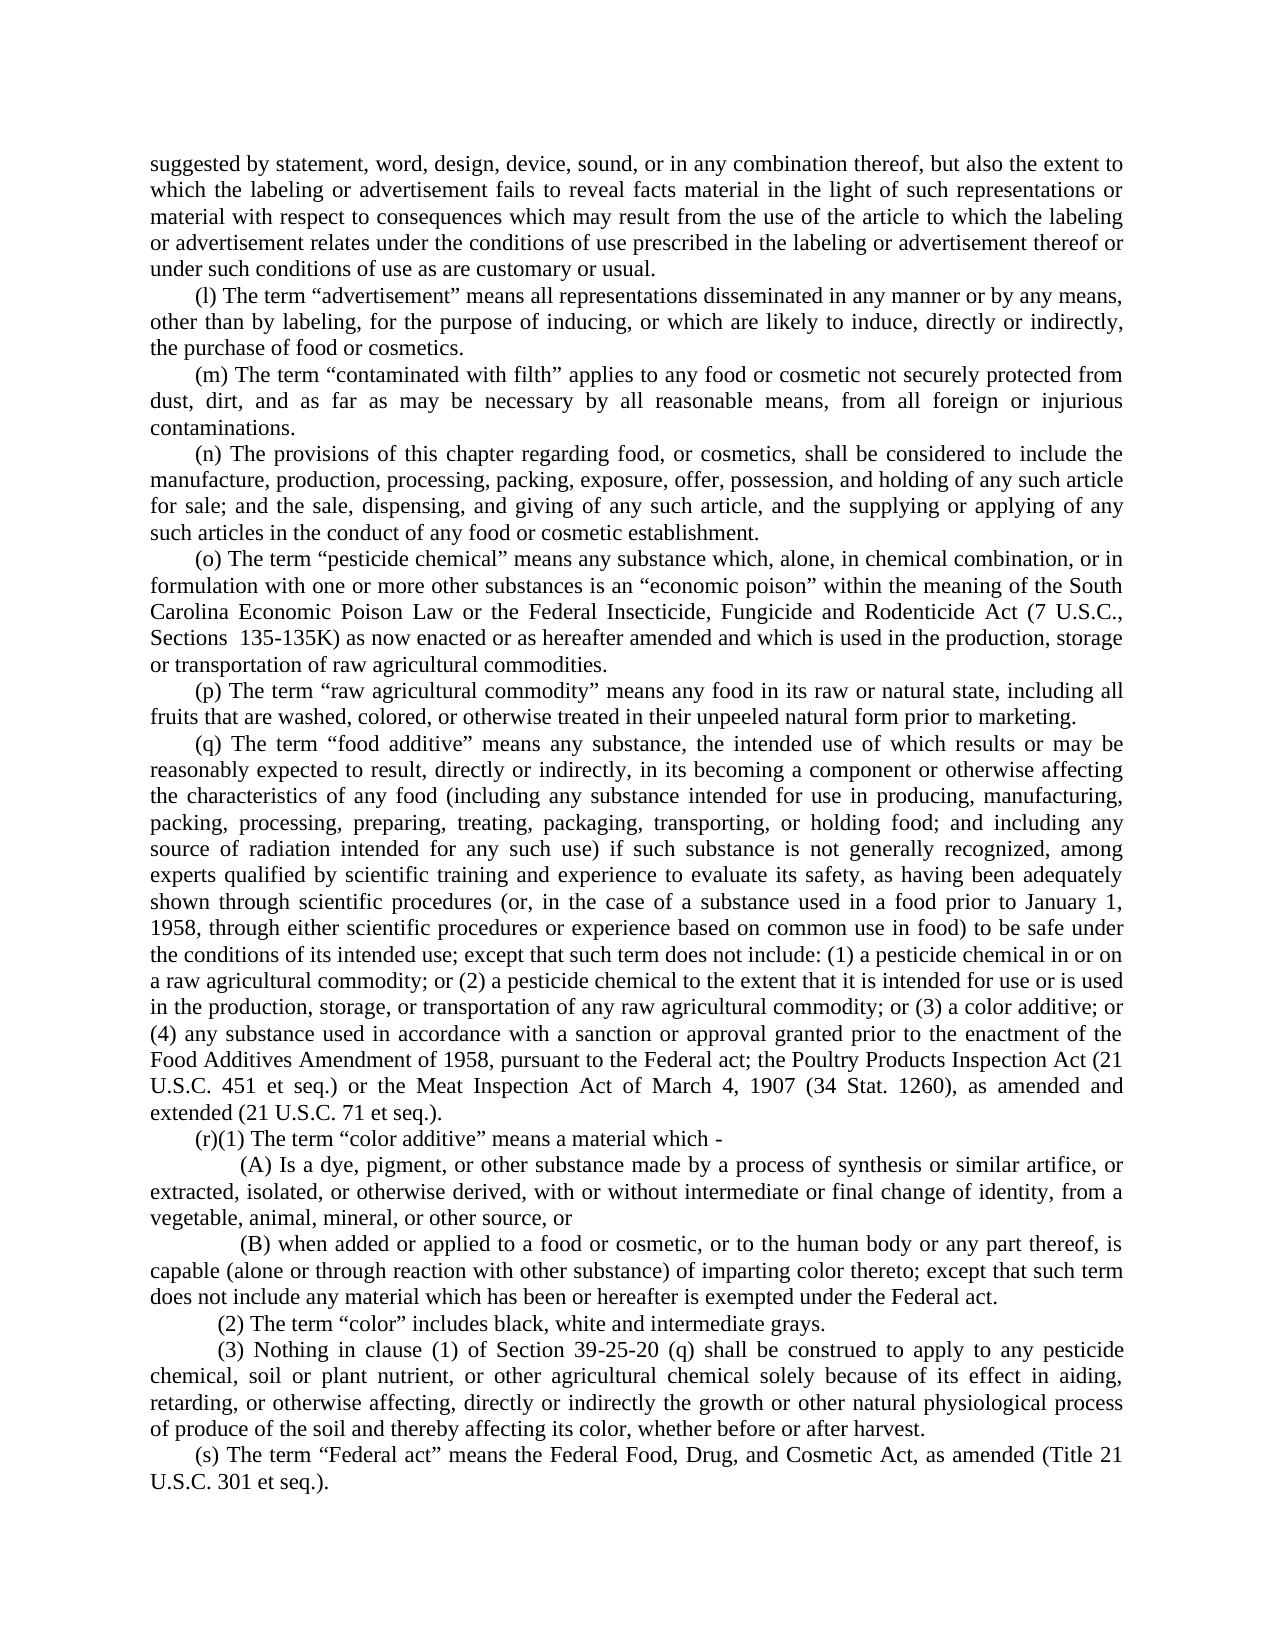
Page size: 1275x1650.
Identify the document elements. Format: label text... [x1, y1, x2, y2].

text (q) The term “food additive” means any substance, the intended use of which results or may be reasonably expected to result, directly or indirectly, in its becoming a component or otherwise affecting the characteristics of any food (including any substance intended for use in producing, manufacturing, packing, processing, preparing, treating, packaging, transporting, or holding food; and including any source of radiation intended for any such use) if such substance is not generally recognized, among experts qualified by scientific training and experience to evaluate its safety, as having been adequately shown through scientific procedures (or, in the case of a substance used in a food prior to January 1, 1958, through either scientific procedures or experience based on common use in food) to be safe under the conditions of its intended use; except that such term does not include: (1) a pesticide chemical in or on a raw agricultural commodity; or (2) a pesticide chemical to the extent that it is intended for use or is used in the production, storage, or transportation of any raw agricultural commodity; or (3) a color additive; or (4) any substance used in accordance with a sanction or approval granted prior to the enactment of the Food Additives Amendment of 1958, pursuant to the Federal act; the Poultry Products Inspection Act (21 U.S.C. 451 et seq.) or the Meat Inspection Act of March 4, 1907 (34 Stat. 1260), as amended and extended (21 U.S.C. 71 et seq.). [150, 730, 1125, 1125]
text (n) The provisions of this chapter regarding food, or cosmetics, shall be considered to include the manufacture, production, processing, packing, exposure, offer, possession, and holding of any such article for sale; and the sale, dispensing, and giving of any such article, and the supplying or applying of any such articles in the conduct of any food or cosmetic establishment. [150, 440, 1125, 545]
text (2) The term “color” includes black, white and intermediate grays. [150, 1309, 1125, 1336]
text (m) The term “contaminated with filth” applies to any food or cosmetic not securely protected from dust, dirt, and as far as may be necessary by all reasonable means, from all foreign or injurious contaminations. [150, 361, 1125, 440]
text (B) when added or applied to a food or cosmetic, or to the human body or any part thereof, is capable (alone or through reaction with other substance) of imparting color thereto; except that such term does not include any material which has been or hereafter is exempted under the Federal act. [150, 1231, 1125, 1309]
text (A) Is a dye, pigment, or other substance made by a process of synthesis or similar artifice, or extracted, isolated, or otherwise derived, with or without intermediate or final change of identity, from a vegetable, animal, mineral, or other source, or [150, 1151, 1125, 1231]
text (s) The term “Federal act” means the Federal Food, Drug, and Cosmetic Act, as amended (Title 21 U.S.C. 301 et seq.). [150, 1441, 1125, 1494]
text (p) The term “raw agricultural commodity” means any food in its raw or natural state, including all fruits that are washed, colored, or otherwise treated in their unpeeled natural form prior to marketing. [150, 677, 1125, 730]
text (3) Nothing in clause (1) of Section 39-25-20 (q) shall be construed to apply to any pesticide chemical, soil or plant nutrient, or other agricultural chemical solely because of its effect in aiding, retarding, or otherwise affecting, directly or indirectly the growth or other natural physiological process of produce of the soil and thereby affecting its color, whether before or after harvest. [150, 1336, 1125, 1441]
text (o) The term “pesticide chemical” means any substance which, alone, in chemical combination, or in formulation with one or more other substances is an “economic poison” within the meaning of the South Carolina Economic Poison Law or the Federal Insecticide, Fungicide and Rodenticide Act (7 U.S.C., Sections 135-135K) as now enacted or as hereafter amended and which is used in the production, storage or transportation of raw agricultural commodities. [150, 545, 1125, 677]
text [150, 150, 1125, 282]
text (l) The term “advertisement” means all representations disseminated in any manner or by any means, other than by labeling, for the purpose of inducing, or which are likely to induce, directly or indirectly, the purchase of food or cosmetics. [150, 282, 1125, 361]
text (r)(1) The term “color additive” means a material which - [150, 1125, 1125, 1151]
